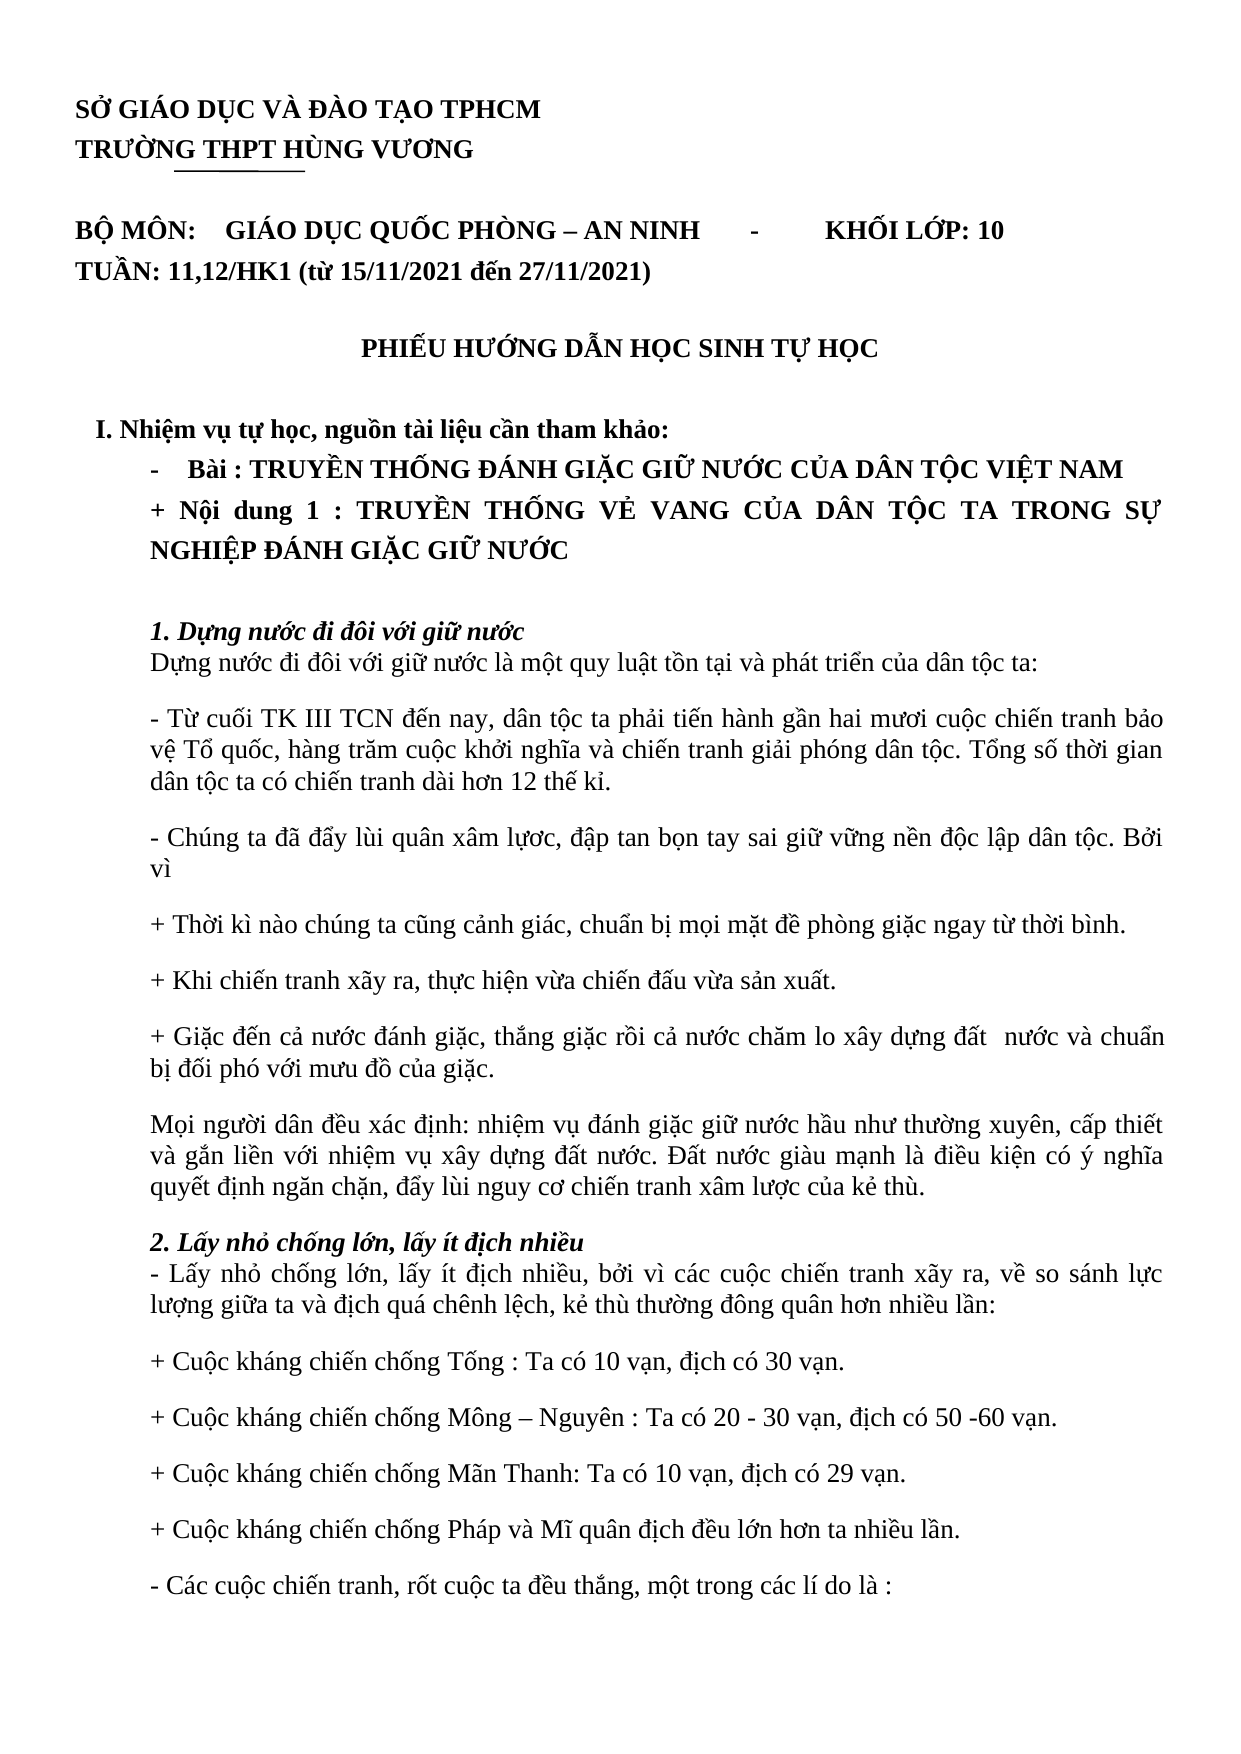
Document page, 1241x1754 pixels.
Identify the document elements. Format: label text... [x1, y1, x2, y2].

text + Thời kì nào chúng ta cũng cảnh giác, chuẩn bị mọi mặt đề phòng giặc ngay từ thời bình. [150, 908, 1165, 939]
text + Khi chiến tranh xãy ra, thực hiện vừa chiến đấu vừa sản xuất. [150, 964, 1165, 996]
list Bài : TRUYỀN THỐNG ĐÁNH GIẶC GIỮ NƯỚC CỦA DÂN TỘC VIỆT NAM [150, 453, 1162, 485]
text + Cuộc kháng chiến chống Tống : Ta có 10 vạn, địch có 30 vạn. [150, 1345, 1165, 1376]
text SỞ GIÁO DỤC VÀ ĐÀO TẠO TPHCM [75, 93, 1165, 124]
text - Chúng ta đã đẩy lùi quân xâm lựơc, đập tan bọn tay sai giữ vững nền độc lập dân tộc. Bởi vì [150, 821, 1165, 883]
text TRƯỜNG THPT HÙNG VƯƠNG [75, 133, 1165, 164]
text 1. Dựng nước đi đôi với giữ nước [150, 615, 1165, 646]
text - Lấy nhỏ chống lớn, lấy ít địch nhiều, bởi vì các cuộc chiến tranh xãy ra, về so sánh lực lượng giữa ta và địch quá chênh lệch, kẻ thù thường đông quân hơn nhiều lần: [150, 1257, 1165, 1320]
text 2. Lấy nhỏ chống lớn, lấy ít địch nhiều [150, 1226, 1165, 1257]
list Nhiệm vụ tự học, nguồn tài liệu cần tham khảo: [112, 413, 1162, 444]
text + Giặc đến cả nước đánh giặc, thắng giặc rồi cả nước chăm lo xây dựng đất nước và chuẩn bị đối phó với mưu đồ của giặc. [150, 1021, 1165, 1083]
text + Cuộc kháng chiến chống Pháp và Mĩ quân địch đều lớn hơn ta nhiều lần. [150, 1513, 1165, 1544]
text + Cuộc kháng chiến chống Mông – Nguyên : Ta có 20 - 30 vạn, địch có 50 -60 vạn. [150, 1401, 1165, 1432]
text BỘ MÔN: GIÁO DỤC QUỐC PHÒNG – AN NINH - KHỐI LỚP: 10 [75, 214, 1165, 245]
text + Cuộc kháng chiến chống Mãn Thanh: Ta có 10 vạn, địch có 29 vạn. [150, 1457, 1165, 1488]
text PHIẾU HƯỚNG DẪN HỌC SINH TỰ HỌC [75, 332, 1165, 363]
text TUẦN: 11,12/HK1 (từ 15/11/2021 đến 27/11/2021) [75, 254, 1165, 286]
text + Nội dung 1 : TRUYỀN THỐNG VẺ VANG CỦA DÂN TỘC TA TRONG SỰ NGHIỆP ĐÁNH GIẶC GIỮ NƯỚC [150, 494, 1162, 566]
text Dựng nước đi đôi với giữ nước là một quy luật tồn tại và phát triển của dân tộc ta: [150, 646, 1165, 677]
text Mọi người dân đều xác định: nhiệm vụ đánh giặc giữ nước hầu như thường xuyên, cấp thiết và gắn liền với nhiệm vụ xây dựng đất nước. Đất nước giàu mạnh là điều kiện có ý nghĩa quyết định ngăn chặn, đẩy lùi nguy cơ chiến tranh xâm lược của kẻ thù. [150, 1108, 1165, 1201]
text - Các cuộc chiến tranh, rốt cuộc ta đều thắng, một trong các lí do là : [150, 1569, 1165, 1600]
text - Từ cuối TK III TCN đến nay, dân tộc ta phải tiến hành gần hai mươi cuộc chiến tranh bảo vệ Tổ quốc, hàng trăm cuộc khởi nghĩa và chiến tranh giải phóng dân tộc. Tổng số thời gian dân tộc ta có chiến tranh dài hơn 12 thế kỉ. [150, 702, 1165, 796]
